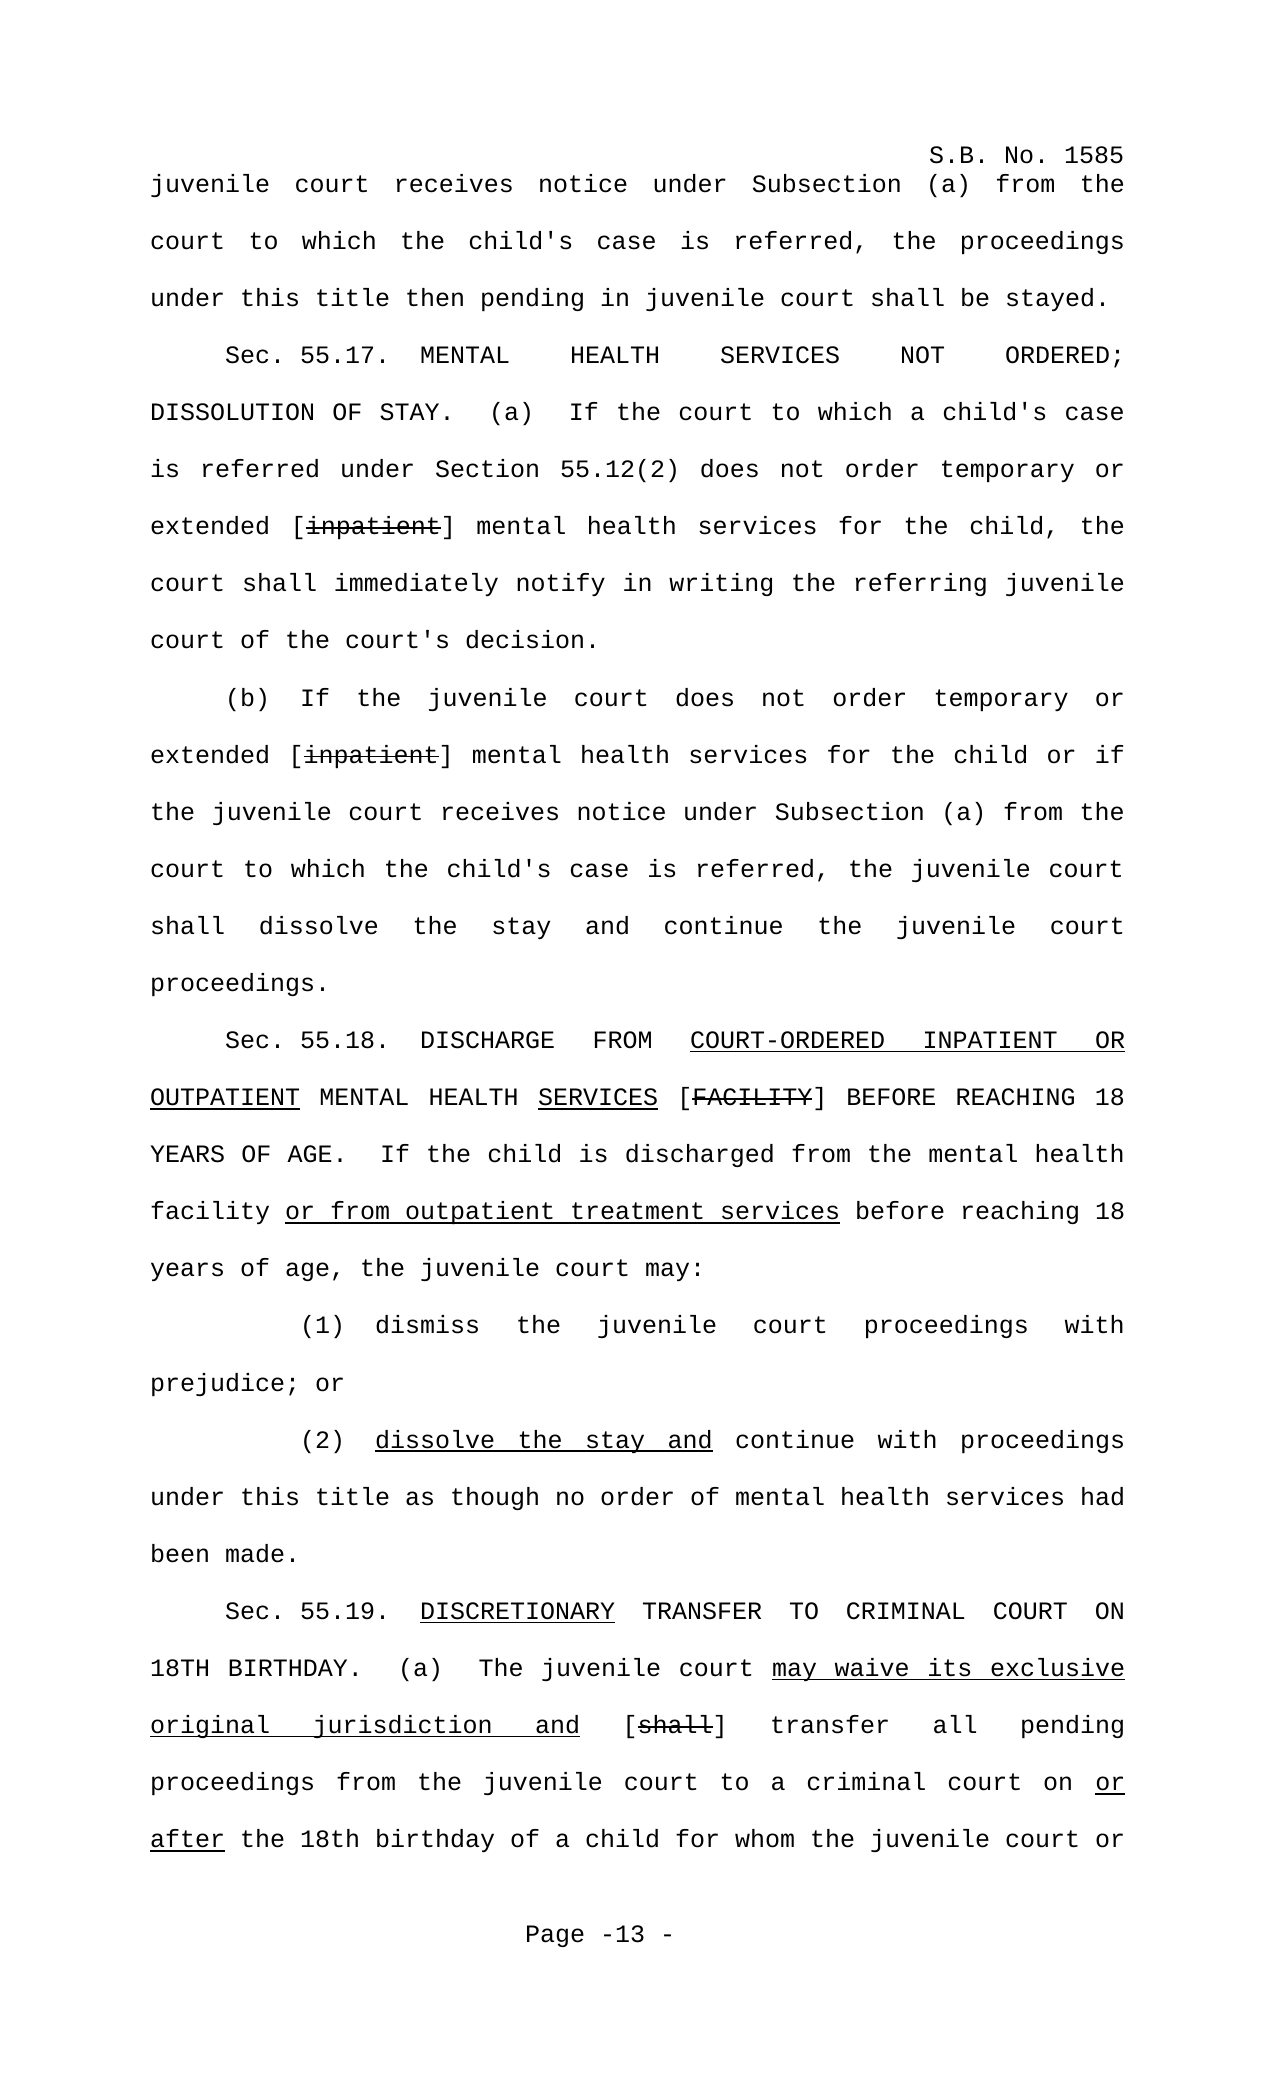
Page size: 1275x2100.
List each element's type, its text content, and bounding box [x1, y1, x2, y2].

text (1) dismiss the juvenile court proceedings with prejudice; or [150, 1313, 1125, 1398]
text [150, 171, 1125, 314]
text Sec. 55.18. DISCHARGE FROM COURT-ORDERED INPATIENT OR OUTPATIENT MENTAL HEALTH SERVICES [FACILITY] BEFORE REACHING 18 YEARS OF AGE. If the child is discharged from the mental health facility or from outpatient treatment services before reaching 18 years of age, the juvenile court may: [150, 1027, 1125, 1284]
text (2) dissolve the stay and continue with proceedings under this title as though no order of mental health services had been made. [150, 1427, 1125, 1570]
text Sec. 55.17. MENTAL HEALTH SERVICES NOT ORDERED; DISSOLUTION OF STAY. (a) If the court to which a child's case is referred under Section 55.12(2) does not order temporary or extended [inpatient] mental health services for the child, the court shall immediately notify in writing the referring juvenile court of the court's decision. [150, 342, 1125, 656]
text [150, 1598, 1125, 1855]
text (b) If the juvenile court does not order temporary or extended [inpatient] mental health services for the child or if the juvenile court receives notice under Subsection (a) from the court to which the child's case is referred, the juvenile court shall dissolve the stay and continue the juvenile court proceedings. [150, 685, 1125, 999]
